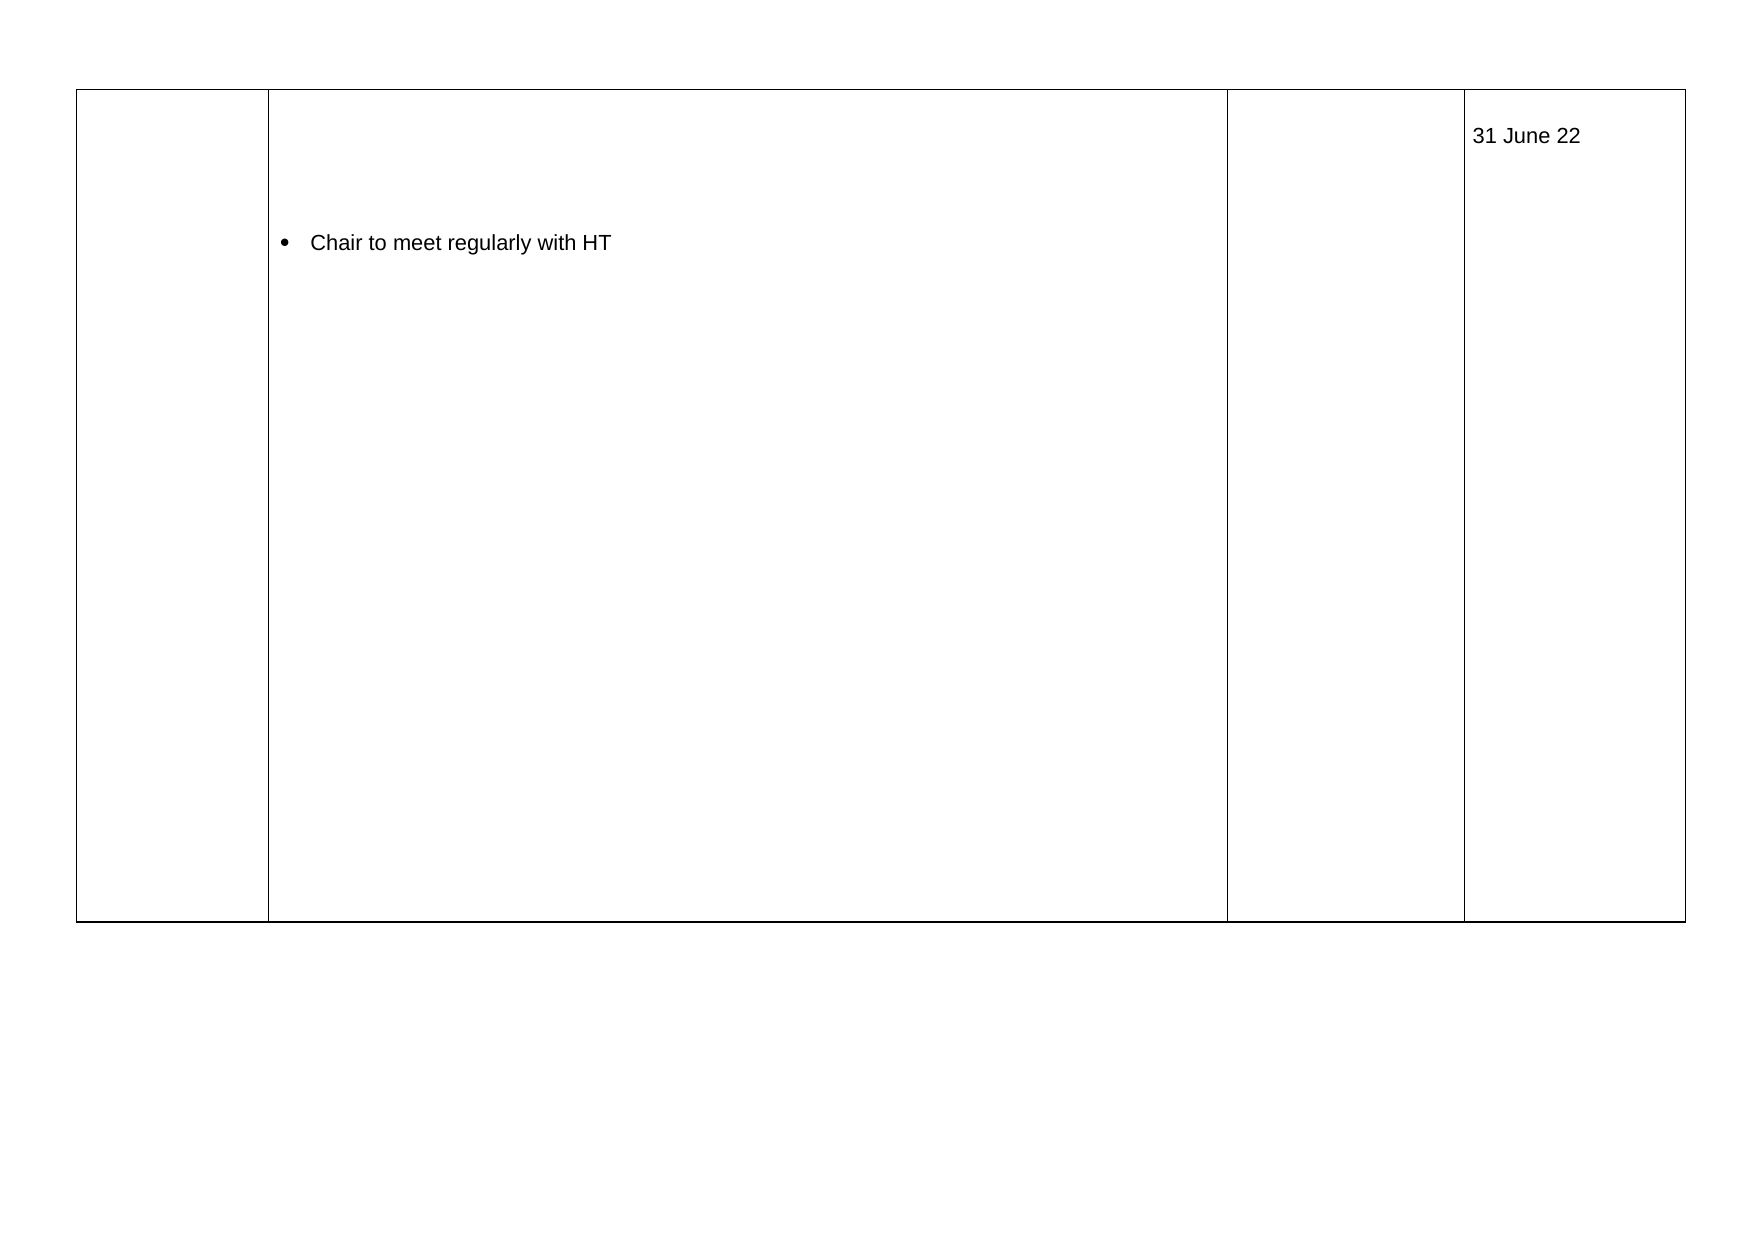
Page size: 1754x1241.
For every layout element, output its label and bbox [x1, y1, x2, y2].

table_cell [77, 90, 268, 921]
table_cell [1228, 90, 1464, 921]
table_cell [1465, 90, 1685, 921]
table_cell [269, 90, 1227, 921]
